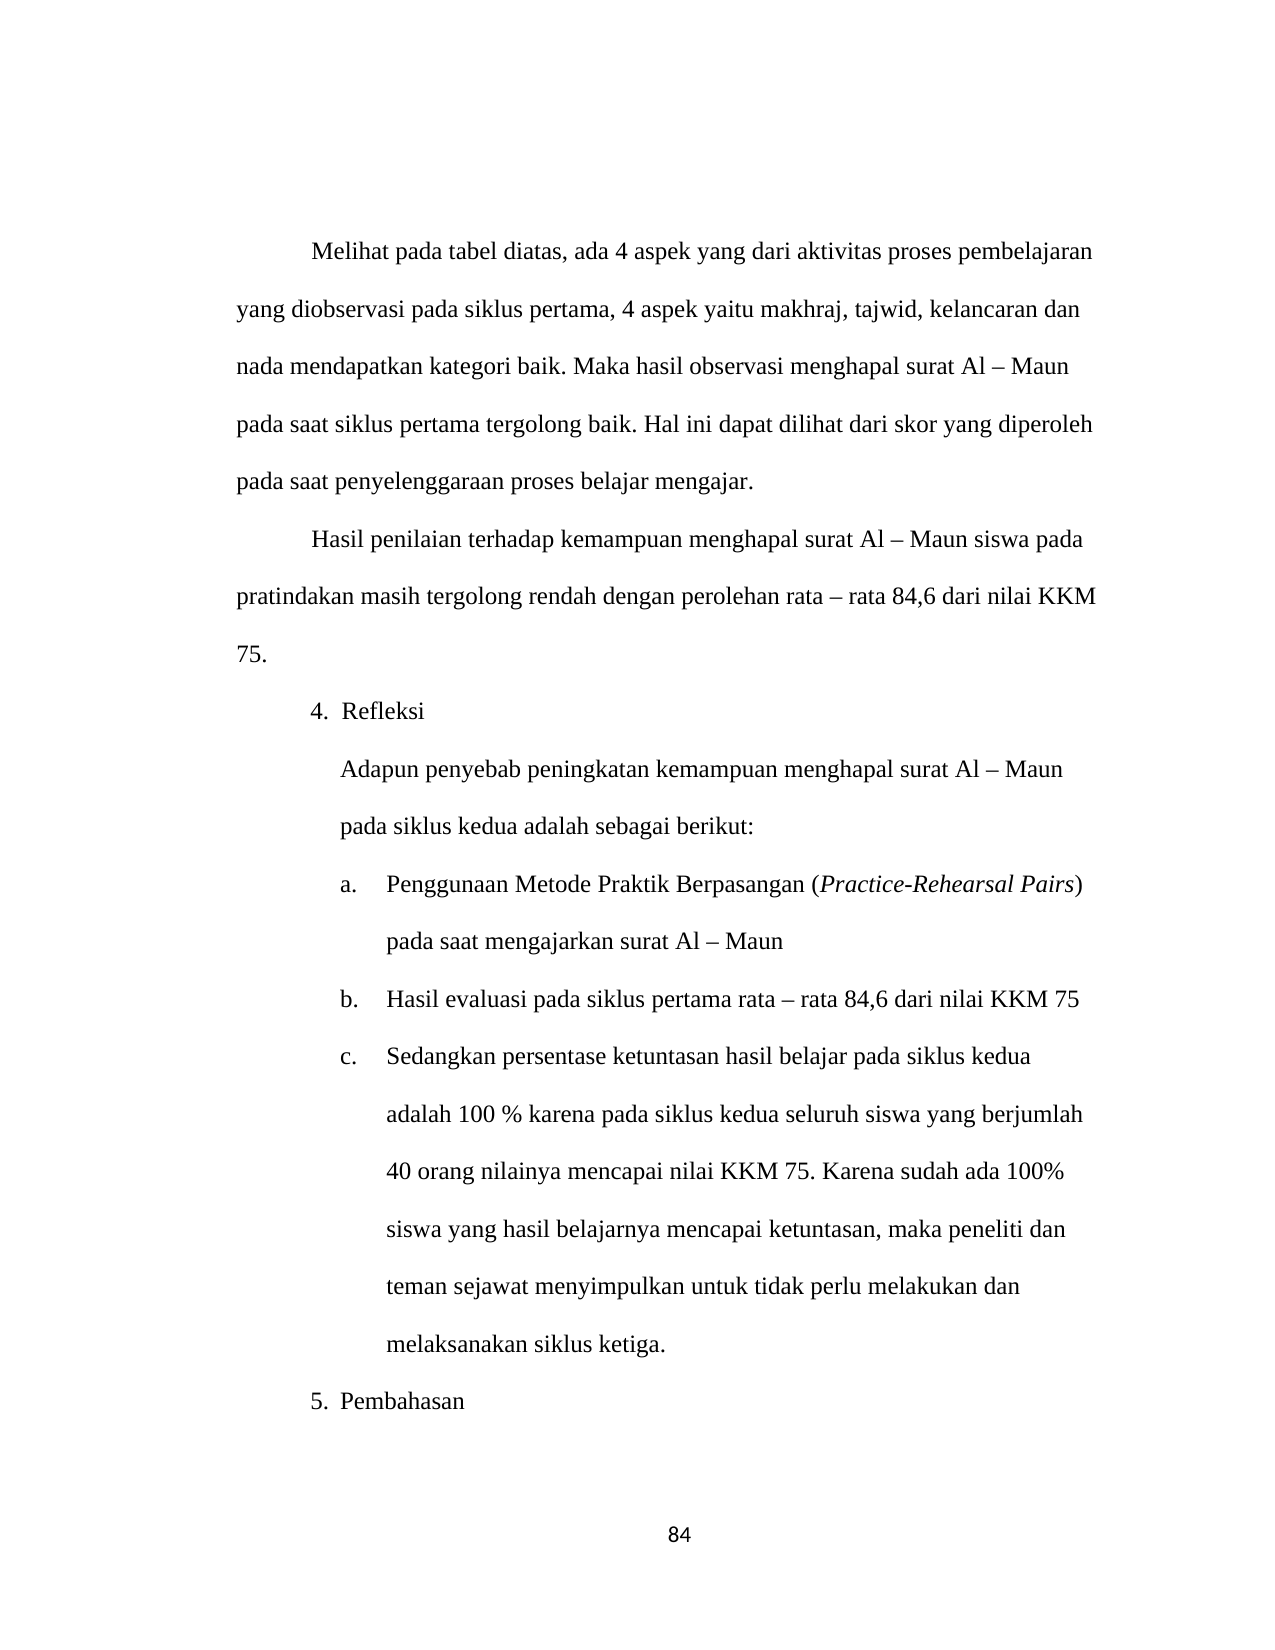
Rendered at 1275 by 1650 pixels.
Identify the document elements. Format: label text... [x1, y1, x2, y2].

list Pembahasan [310, 1386, 1098, 1415]
list adalah 100 % karena pada siklus kedua seluruh siswa yang berjumlah [340, 1099, 1098, 1127]
list 4. Refleksi [236, 696, 1098, 725]
list teman sejawat menyimpulkan untuk tidak perlu melakukan dan [340, 1271, 1098, 1300]
list Hasil penilaian terhadap kemampuan menghapal surat Al – Maun siswa pada pratindakan masih tergolong rendah dengan perolehan rata – rata 84,6 dari nilai KKM 75. [236, 524, 1098, 667]
list pada saat mengajarkan surat Al – Maun [340, 926, 1098, 955]
list Hasil evaluasi pada siklus pertama rata – rata 84,6 dari nilai KKM 75 [334, 984, 1098, 1012]
list Adapun penyebab peningkatan kemampuan menghapal surat Al – Maun pada siklus kedua adalah sebagai berikut: [340, 754, 1098, 840]
list siswa yang hasil belajarnya mencapai ketuntasan, maka peneliti dan [340, 1214, 1098, 1242]
list Sedangkan persentase ketuntasan hasil belajar pada siklus kedua [334, 1041, 1098, 1070]
list Penggunaan Metode Praktik Berpasangan (Practice-Rehearsal Pairs) [334, 869, 1098, 897]
list Melihat pada tabel diatas, ada 4 aspek yang dari aktivitas proses pembelajaran yang diobservasi pada siklus pertama, 4 aspek yaitu makhraj, tajwid, kelancaran dan nada mendapatkan kategori baik. Maka hasil observasi menghapal surat Al – Maun pada saat siklus pertama tergolong baik. Hal ini dapat dilihat dari skor yang diperoleh pada saat penyelenggaraan proses belajar mengajar. [236, 236, 1098, 495]
list 40 orang nilainya mencapai nilai KKM 75. Karena sudah ada 100% [340, 1156, 1098, 1185]
list melaksanakan siklus ketiga. [340, 1329, 1098, 1357]
